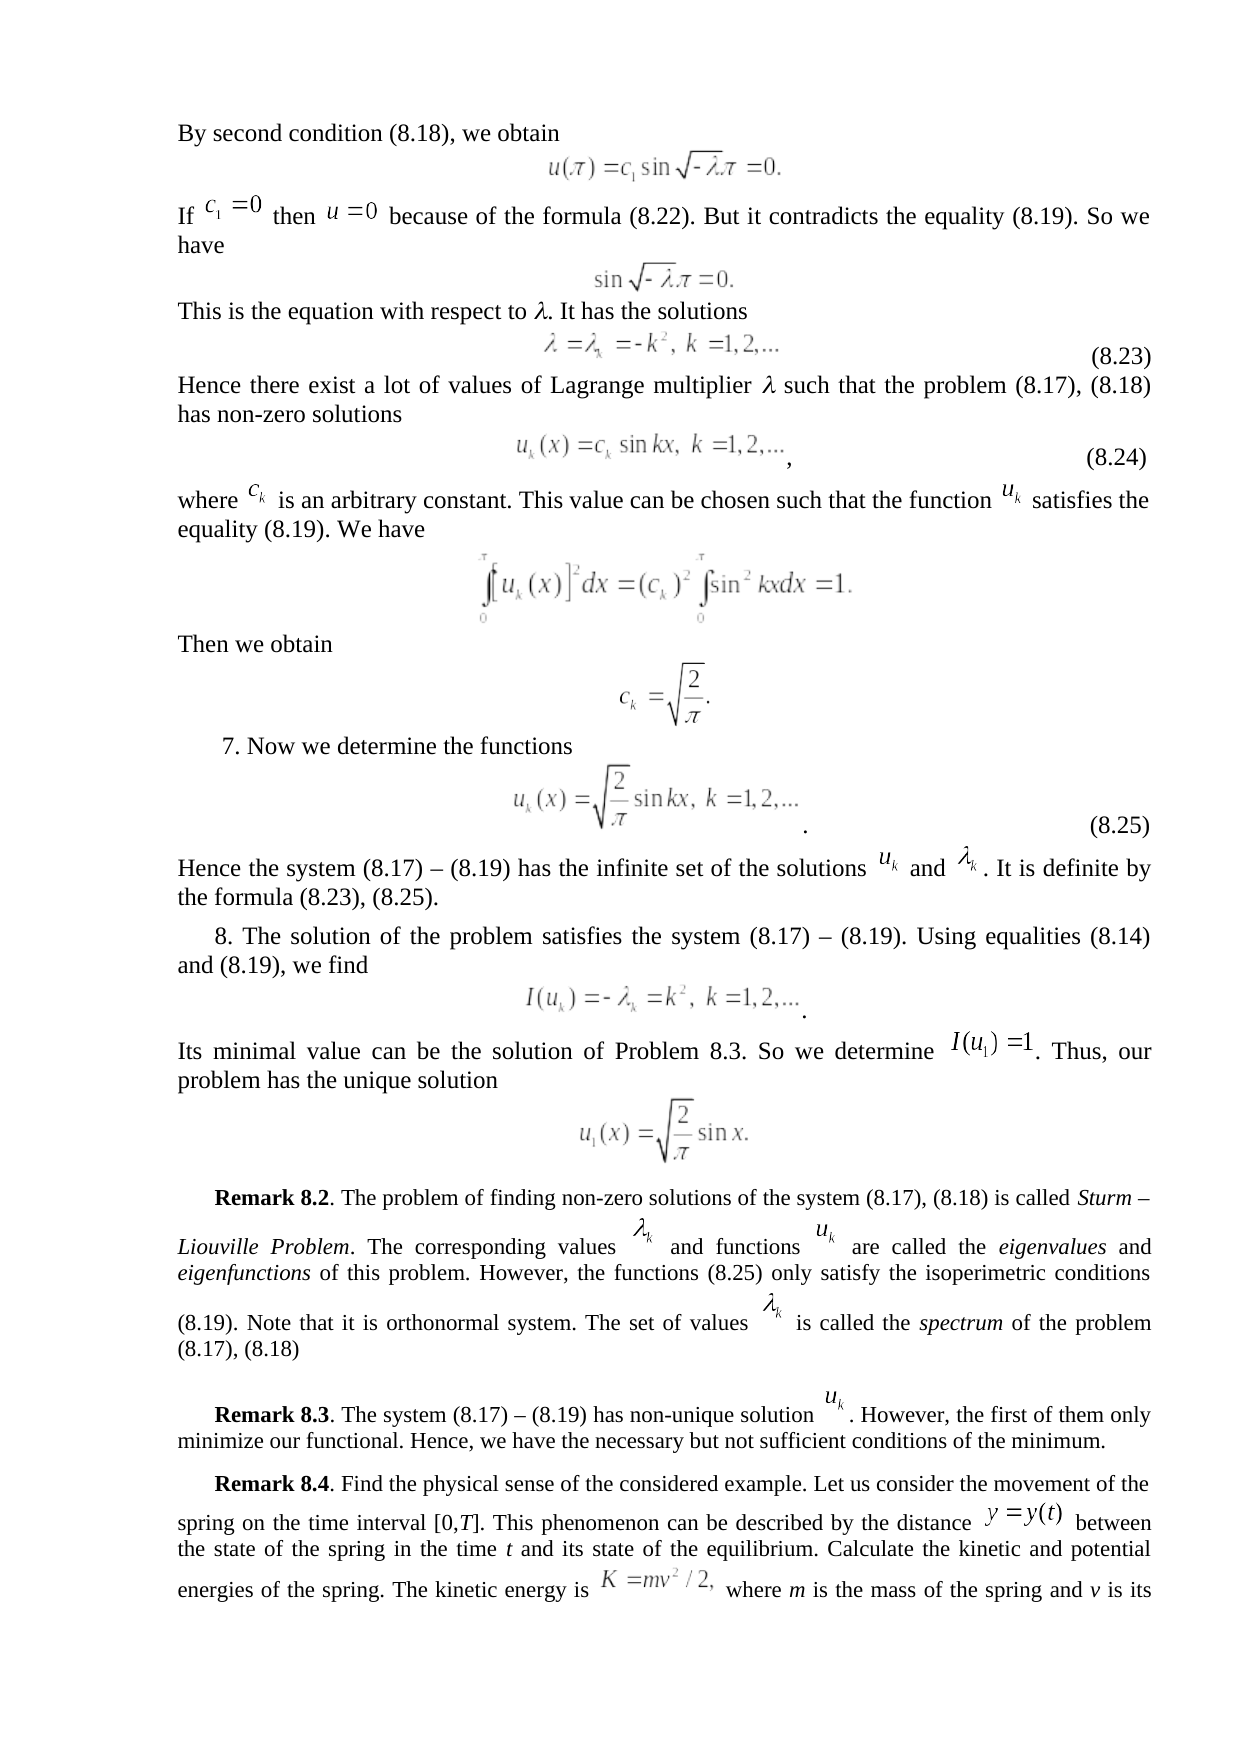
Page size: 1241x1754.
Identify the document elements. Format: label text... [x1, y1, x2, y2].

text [177, 1470, 1152, 1603]
text If then because of the formula (8.22). But it contradicts the equality (8.19). So we have [177, 186, 1152, 258]
text . (8.25) [177, 760, 1152, 838]
text Hence the system (8.17) – (8.19) has the infinite set of the solutions and . It is definite by the formula (8.23), (8.25). [177, 838, 1152, 911]
text Remark 8.3. The system (8.17) – (8.19) has non-unique solution . However, the first of them only minimize our functional. Hence, we have the necessary but not sufficient conditions of the minimum. [177, 1378, 1152, 1453]
text Remark 8.2. The problem of finding non-zero solutions of the system (8.17), (8.18) is called Sturm – Liouville Problem. The corresponding values and functions are called the eigenvalues and eigenfunctions of this problem. However, the functions (8.25) only satisfy the isoperimetric conditions (8.19). Note that it is orthonormal system. The set of values is called the spectrum of the problem (8.17), (8.18) [177, 1184, 1152, 1361]
text , (8.24) [177, 428, 1152, 471]
text This is the equation with respect to . It has the solutions [177, 296, 1152, 325]
text 7. Now we determine the functions [177, 731, 1152, 760]
text where is an arbitrary constant. This value can be chosen such that the function satisfies the equality (8.19). We have [177, 471, 1152, 543]
text Hence there exist a lot of values of Lagrange multiplier such that the problem (8.17), (8.18) has non-zero solutions [177, 370, 1152, 428]
text By second condition (8.18), we obtain [177, 118, 1152, 147]
text 8. The solution of the problem satisfies the system (8.17) – (8.19). Using equalities (8.14) and (8.19), we find [177, 921, 1152, 978]
text . [177, 978, 1152, 1023]
text Its minimal value can be the solution of Problem 8.3. So we determine . Thus, our problem has the unique solution [177, 1023, 1152, 1094]
text Then we obtain [177, 629, 1152, 658]
text (8.23) [177, 325, 1152, 370]
